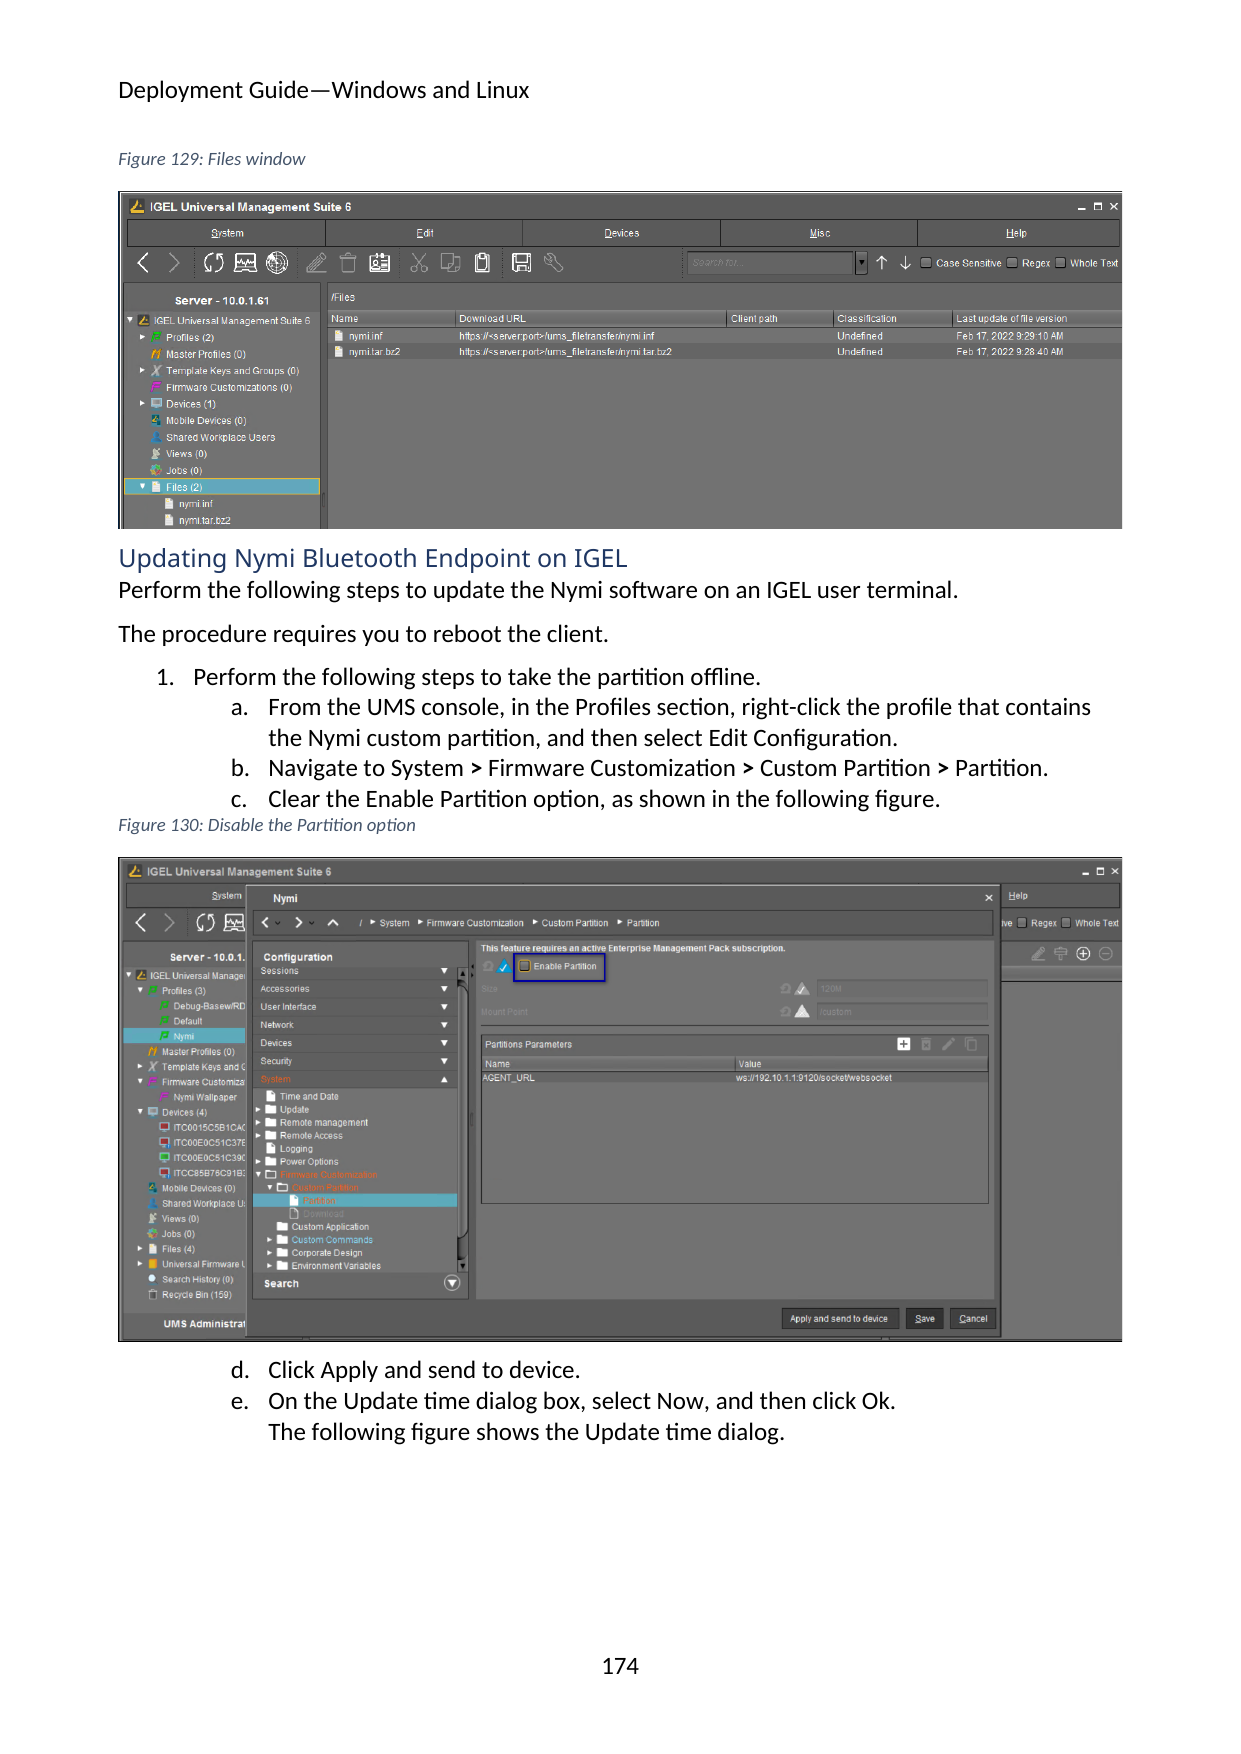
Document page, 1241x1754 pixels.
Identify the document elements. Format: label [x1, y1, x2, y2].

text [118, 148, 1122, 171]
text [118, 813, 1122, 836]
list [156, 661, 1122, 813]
picture [118, 857, 1123, 1342]
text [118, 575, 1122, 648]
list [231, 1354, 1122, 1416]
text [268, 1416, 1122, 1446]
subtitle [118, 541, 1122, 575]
picture [118, 191, 1123, 529]
